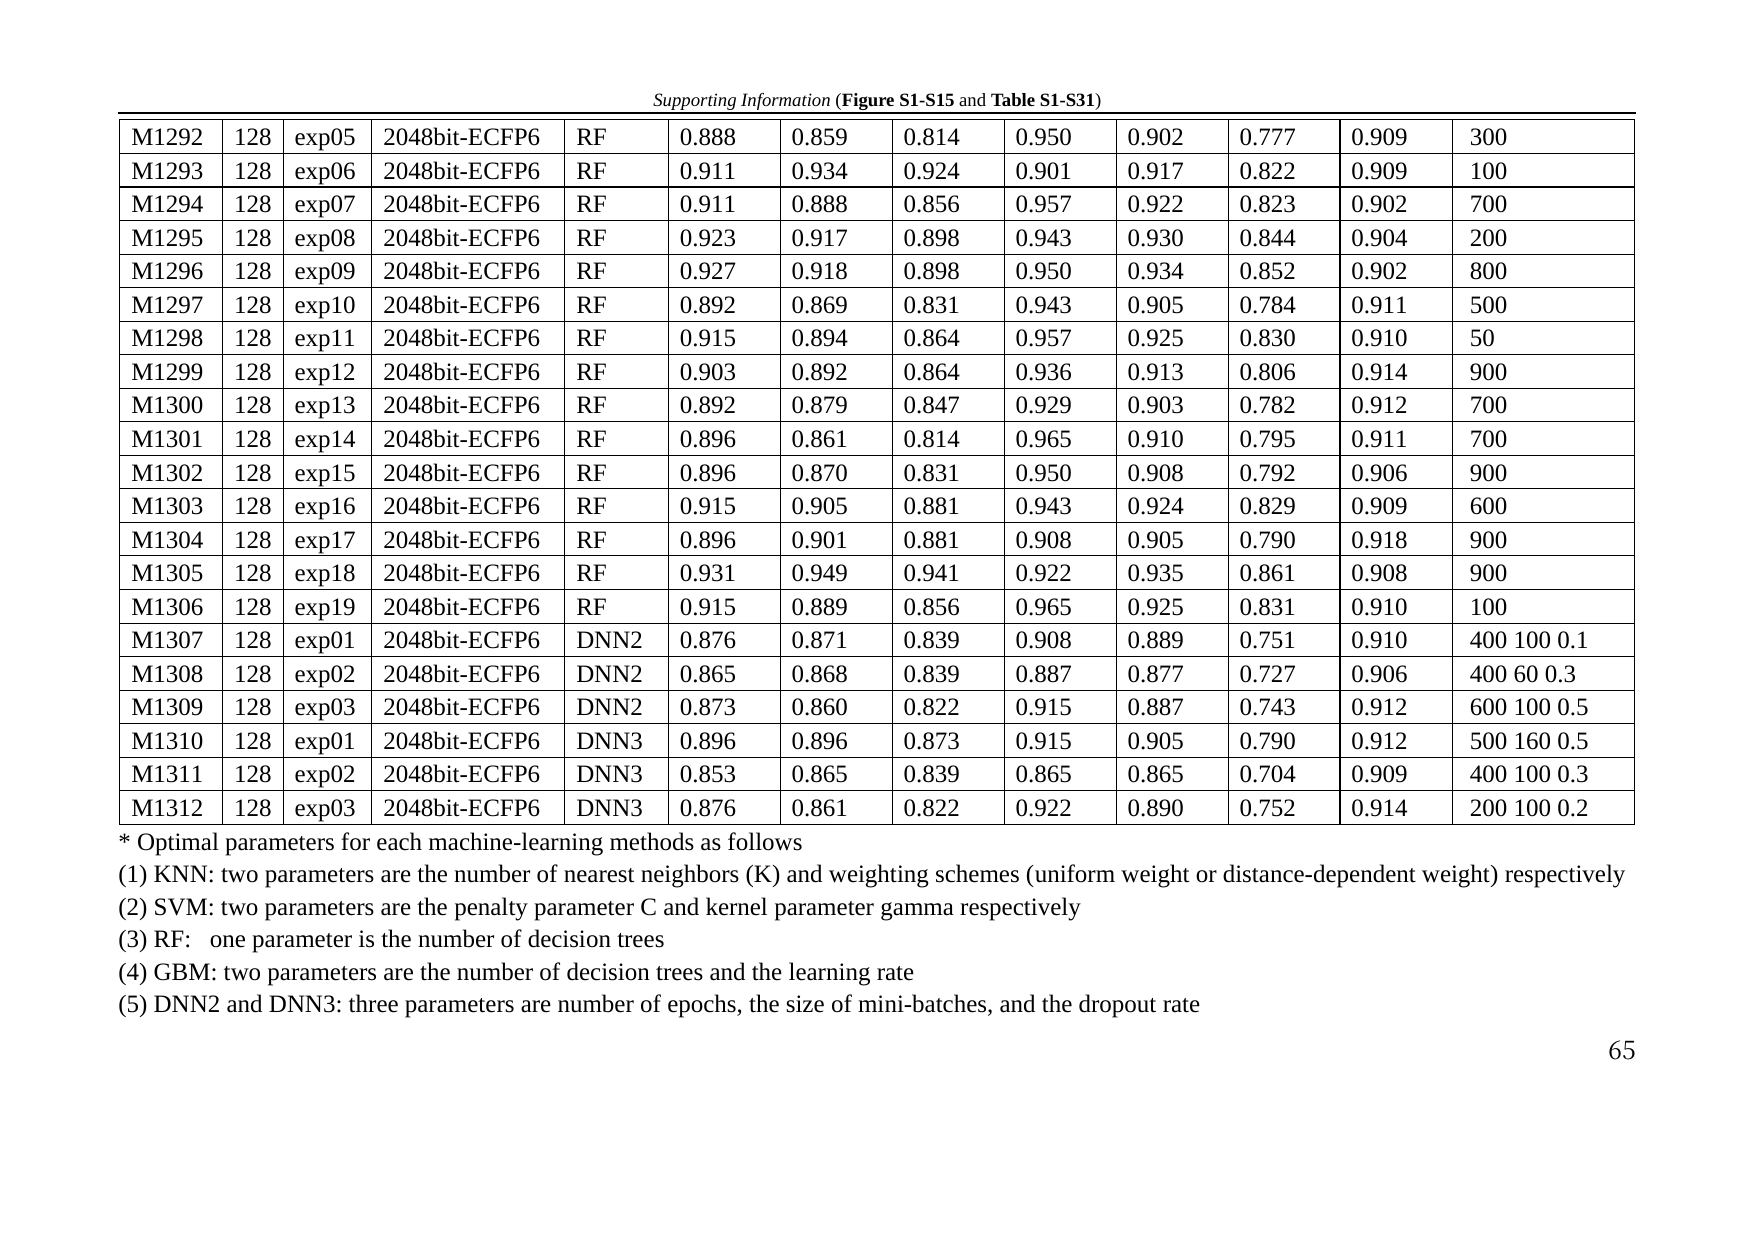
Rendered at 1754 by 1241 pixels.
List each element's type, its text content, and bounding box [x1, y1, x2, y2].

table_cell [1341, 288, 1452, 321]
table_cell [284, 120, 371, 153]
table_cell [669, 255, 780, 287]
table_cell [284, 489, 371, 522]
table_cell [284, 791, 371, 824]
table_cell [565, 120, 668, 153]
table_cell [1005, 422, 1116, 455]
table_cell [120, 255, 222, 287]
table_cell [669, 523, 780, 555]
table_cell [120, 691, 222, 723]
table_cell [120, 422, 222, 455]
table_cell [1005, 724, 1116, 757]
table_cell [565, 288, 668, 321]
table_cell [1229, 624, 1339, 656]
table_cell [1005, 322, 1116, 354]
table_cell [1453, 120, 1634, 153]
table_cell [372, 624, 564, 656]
text (1) KNN: two parameters are the number of nearest neighbors (K) and weighting schemes (uniform weight or distance-dependent weight) respectively [118, 857, 1636, 890]
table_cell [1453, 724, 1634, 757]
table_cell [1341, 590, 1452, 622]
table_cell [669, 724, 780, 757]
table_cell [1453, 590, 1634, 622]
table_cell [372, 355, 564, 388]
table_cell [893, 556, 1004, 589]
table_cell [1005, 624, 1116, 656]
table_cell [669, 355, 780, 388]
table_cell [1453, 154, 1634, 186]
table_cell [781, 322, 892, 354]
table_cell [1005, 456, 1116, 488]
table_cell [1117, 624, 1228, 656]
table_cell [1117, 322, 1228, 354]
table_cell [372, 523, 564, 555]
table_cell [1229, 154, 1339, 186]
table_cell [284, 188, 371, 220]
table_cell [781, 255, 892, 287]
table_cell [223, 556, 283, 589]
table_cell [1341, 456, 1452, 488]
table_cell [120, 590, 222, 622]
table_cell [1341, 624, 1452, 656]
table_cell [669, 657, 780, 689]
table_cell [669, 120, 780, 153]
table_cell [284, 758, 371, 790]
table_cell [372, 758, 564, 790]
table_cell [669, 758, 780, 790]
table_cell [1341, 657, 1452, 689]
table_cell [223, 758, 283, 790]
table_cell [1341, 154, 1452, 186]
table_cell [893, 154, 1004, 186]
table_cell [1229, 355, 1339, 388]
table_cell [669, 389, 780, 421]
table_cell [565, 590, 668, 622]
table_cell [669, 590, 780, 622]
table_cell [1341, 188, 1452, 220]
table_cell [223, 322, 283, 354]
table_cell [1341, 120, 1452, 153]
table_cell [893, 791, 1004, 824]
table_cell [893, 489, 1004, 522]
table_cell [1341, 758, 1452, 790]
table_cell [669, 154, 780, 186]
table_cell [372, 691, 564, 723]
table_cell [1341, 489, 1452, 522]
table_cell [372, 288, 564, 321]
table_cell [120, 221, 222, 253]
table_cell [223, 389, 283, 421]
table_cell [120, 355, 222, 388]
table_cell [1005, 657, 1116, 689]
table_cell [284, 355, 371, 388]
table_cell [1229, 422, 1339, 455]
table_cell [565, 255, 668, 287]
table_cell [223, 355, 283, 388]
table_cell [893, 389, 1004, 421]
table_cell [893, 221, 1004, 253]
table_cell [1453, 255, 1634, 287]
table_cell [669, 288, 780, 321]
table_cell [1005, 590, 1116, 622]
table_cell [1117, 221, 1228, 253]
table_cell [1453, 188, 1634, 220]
text (5) DNN2 and DNN3: three parameters are number of epochs, the size of mini-batches, and the dropout rate [118, 987, 1636, 1020]
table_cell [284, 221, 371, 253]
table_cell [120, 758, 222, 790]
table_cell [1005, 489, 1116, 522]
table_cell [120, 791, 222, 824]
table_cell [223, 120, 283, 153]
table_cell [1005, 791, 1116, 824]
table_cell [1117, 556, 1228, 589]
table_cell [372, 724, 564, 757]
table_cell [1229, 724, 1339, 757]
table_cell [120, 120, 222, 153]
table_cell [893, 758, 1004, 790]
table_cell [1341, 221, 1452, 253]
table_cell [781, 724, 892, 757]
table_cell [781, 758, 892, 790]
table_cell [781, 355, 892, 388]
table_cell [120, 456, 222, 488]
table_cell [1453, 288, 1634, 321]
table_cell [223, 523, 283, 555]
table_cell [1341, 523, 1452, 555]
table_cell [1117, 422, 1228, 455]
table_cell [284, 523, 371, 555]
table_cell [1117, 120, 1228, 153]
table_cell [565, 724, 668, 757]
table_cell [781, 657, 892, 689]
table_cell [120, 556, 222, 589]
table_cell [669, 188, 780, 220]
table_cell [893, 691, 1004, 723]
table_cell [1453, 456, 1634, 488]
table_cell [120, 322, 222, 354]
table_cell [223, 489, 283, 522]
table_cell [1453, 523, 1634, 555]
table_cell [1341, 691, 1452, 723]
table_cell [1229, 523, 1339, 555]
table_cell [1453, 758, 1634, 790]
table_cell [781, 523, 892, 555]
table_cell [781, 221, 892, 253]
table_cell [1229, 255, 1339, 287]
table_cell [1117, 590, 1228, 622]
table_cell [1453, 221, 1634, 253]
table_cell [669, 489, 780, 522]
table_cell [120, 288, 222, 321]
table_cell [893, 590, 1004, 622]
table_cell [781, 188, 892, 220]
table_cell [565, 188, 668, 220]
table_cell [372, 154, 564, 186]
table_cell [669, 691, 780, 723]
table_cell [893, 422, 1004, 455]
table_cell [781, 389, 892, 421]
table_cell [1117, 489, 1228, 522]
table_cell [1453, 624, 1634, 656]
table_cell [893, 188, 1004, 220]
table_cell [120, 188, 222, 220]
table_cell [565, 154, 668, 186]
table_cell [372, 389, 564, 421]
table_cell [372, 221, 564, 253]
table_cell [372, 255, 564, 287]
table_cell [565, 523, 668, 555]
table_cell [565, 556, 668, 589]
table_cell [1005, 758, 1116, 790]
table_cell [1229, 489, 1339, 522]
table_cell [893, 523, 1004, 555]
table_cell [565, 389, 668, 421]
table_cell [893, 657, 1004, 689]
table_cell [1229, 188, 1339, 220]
text (4) GBM: two parameters are the number of decision trees and the learning rate [118, 955, 1636, 987]
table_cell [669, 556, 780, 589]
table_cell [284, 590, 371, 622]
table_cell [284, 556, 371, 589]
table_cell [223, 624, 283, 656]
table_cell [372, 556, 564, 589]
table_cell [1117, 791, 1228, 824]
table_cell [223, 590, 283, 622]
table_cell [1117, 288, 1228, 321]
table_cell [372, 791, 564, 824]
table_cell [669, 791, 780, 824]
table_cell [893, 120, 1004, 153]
text * Optimal parameters for each machine-learning methods as follows [118, 825, 1636, 857]
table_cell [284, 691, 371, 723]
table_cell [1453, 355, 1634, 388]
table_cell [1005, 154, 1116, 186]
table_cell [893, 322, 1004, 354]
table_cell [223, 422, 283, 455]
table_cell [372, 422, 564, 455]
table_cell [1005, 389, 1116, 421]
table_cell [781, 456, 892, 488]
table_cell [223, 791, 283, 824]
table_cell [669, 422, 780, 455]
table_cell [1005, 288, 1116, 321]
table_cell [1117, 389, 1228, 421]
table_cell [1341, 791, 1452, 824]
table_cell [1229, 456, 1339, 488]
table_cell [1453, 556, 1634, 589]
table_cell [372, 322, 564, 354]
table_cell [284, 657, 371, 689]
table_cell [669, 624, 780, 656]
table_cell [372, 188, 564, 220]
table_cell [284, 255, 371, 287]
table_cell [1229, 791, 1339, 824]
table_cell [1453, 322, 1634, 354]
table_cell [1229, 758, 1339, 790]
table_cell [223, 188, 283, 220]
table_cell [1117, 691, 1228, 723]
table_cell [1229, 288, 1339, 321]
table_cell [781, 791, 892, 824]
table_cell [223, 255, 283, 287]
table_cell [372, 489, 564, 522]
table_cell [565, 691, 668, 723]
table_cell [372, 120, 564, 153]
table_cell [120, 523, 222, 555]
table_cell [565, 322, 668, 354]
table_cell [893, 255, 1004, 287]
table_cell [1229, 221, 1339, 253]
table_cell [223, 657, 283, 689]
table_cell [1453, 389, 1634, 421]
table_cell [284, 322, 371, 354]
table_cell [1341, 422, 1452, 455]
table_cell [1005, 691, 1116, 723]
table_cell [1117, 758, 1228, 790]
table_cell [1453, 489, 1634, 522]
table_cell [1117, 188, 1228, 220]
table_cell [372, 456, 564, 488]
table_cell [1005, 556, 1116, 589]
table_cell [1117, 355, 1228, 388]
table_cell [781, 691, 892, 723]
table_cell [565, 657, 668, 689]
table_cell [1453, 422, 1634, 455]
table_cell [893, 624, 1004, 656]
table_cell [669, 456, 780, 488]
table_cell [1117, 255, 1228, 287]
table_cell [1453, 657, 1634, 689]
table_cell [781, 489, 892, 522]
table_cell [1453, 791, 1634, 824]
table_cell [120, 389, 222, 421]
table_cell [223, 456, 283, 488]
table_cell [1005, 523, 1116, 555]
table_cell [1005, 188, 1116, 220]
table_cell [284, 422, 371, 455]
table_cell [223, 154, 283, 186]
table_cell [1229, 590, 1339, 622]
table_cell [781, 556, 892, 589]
text (3) RF: one parameter is the number of decision trees [118, 922, 1636, 955]
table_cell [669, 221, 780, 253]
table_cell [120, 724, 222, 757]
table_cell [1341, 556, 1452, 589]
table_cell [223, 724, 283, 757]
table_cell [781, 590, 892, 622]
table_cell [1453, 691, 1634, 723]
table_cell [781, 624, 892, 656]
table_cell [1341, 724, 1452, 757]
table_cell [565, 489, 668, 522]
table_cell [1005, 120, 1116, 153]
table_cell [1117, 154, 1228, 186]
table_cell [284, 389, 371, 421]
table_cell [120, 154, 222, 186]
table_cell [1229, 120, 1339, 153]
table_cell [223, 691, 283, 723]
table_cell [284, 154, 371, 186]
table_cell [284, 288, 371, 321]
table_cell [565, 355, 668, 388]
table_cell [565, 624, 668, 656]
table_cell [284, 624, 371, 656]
text (2) SVM: two parameters are the penalty parameter C and kernel parameter gamma respectively [118, 890, 1636, 922]
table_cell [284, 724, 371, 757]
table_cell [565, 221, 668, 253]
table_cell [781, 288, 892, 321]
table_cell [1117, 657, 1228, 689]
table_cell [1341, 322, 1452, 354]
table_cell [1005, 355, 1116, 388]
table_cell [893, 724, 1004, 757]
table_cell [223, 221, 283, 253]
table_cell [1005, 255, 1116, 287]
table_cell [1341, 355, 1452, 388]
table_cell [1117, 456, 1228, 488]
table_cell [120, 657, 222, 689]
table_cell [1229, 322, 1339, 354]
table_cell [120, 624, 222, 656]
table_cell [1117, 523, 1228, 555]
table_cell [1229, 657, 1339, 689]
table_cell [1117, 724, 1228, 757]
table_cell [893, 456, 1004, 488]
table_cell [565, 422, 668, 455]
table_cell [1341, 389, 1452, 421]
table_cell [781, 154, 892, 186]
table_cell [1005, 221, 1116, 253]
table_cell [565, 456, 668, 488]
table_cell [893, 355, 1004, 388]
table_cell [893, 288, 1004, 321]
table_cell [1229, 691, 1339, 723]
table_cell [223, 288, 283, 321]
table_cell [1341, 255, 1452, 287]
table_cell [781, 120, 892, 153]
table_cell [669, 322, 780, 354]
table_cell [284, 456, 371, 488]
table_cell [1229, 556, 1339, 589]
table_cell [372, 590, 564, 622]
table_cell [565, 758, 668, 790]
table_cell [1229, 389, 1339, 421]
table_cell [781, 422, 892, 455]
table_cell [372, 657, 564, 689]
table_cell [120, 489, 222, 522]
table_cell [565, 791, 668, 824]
